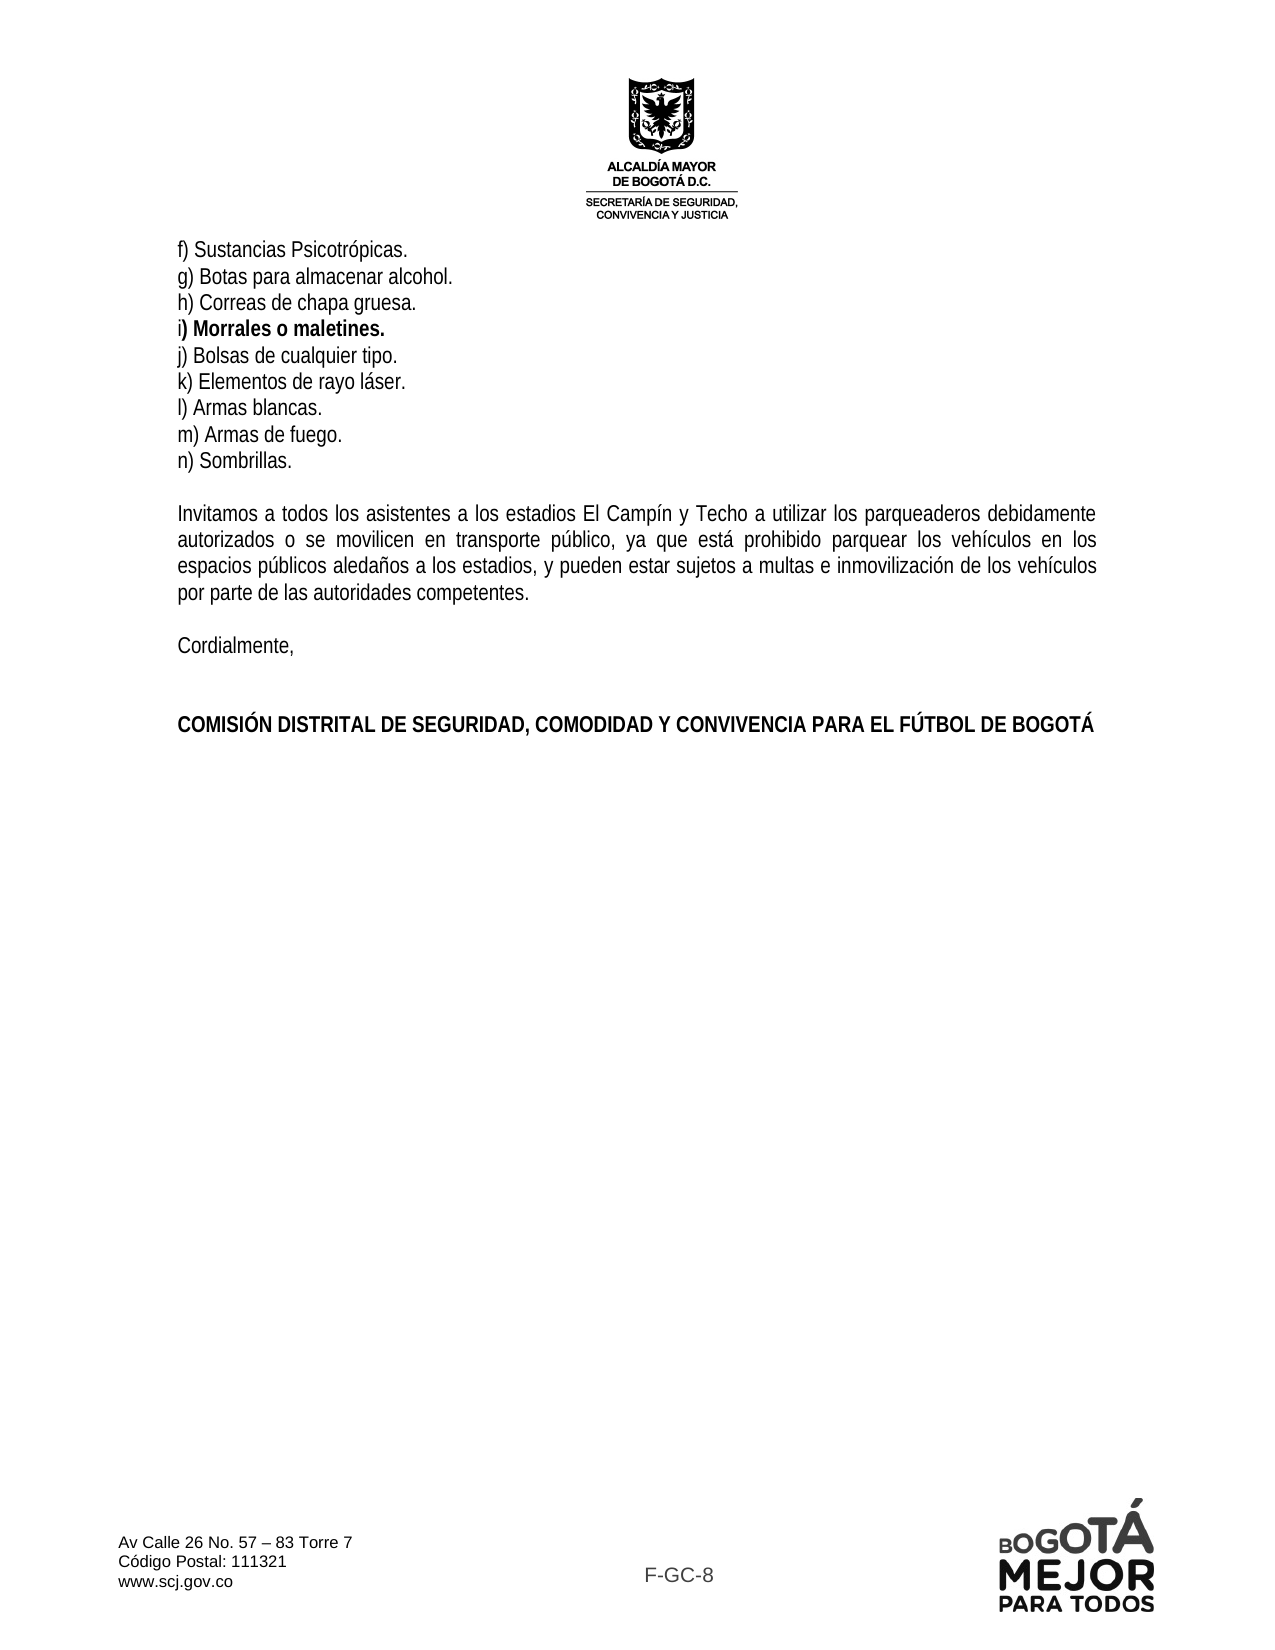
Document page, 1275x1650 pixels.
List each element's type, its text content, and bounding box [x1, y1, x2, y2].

text n) Sombrillas. [177, 447, 1098, 473]
text f) Sustancias Psicotrópicas. [177, 236, 1098, 263]
picture [999, 1498, 1154, 1612]
text l) Armas blancas. [177, 394, 1098, 421]
text h) Correas de chapa gruesa. [177, 289, 1098, 315]
text k) Elementos de rayo láser. [177, 368, 1098, 394]
text Invitamos a todos los asistentes a los estadios El Campín y Techo a utilizar los parqueaderos debidamente autorizados o se movilicen en transporte público, ya que está prohibido parquear los vehículos en los espacios públicos aledaños a los estadios, y pueden estar sujetos a multas e inmovilización de los vehículos por parte de las autoridades competentes. [177, 500, 1098, 605]
picture [586, 78, 738, 219]
text m) Armas de fuego. [177, 421, 1098, 447]
text COMISIÓN DISTRITAL DE SEGURIDAD, COMODIDAD Y CONVIVENCIA PARA EL FÚTBOL DE BOGOTÁ [177, 711, 1098, 737]
text g) Botas para almacenar alcohol. [177, 263, 1098, 289]
text i) Morrales o maletines. [177, 315, 1098, 342]
text j) Bolsas de cualquier tipo. [177, 342, 1098, 368]
text Cordialmente, [177, 632, 1098, 658]
